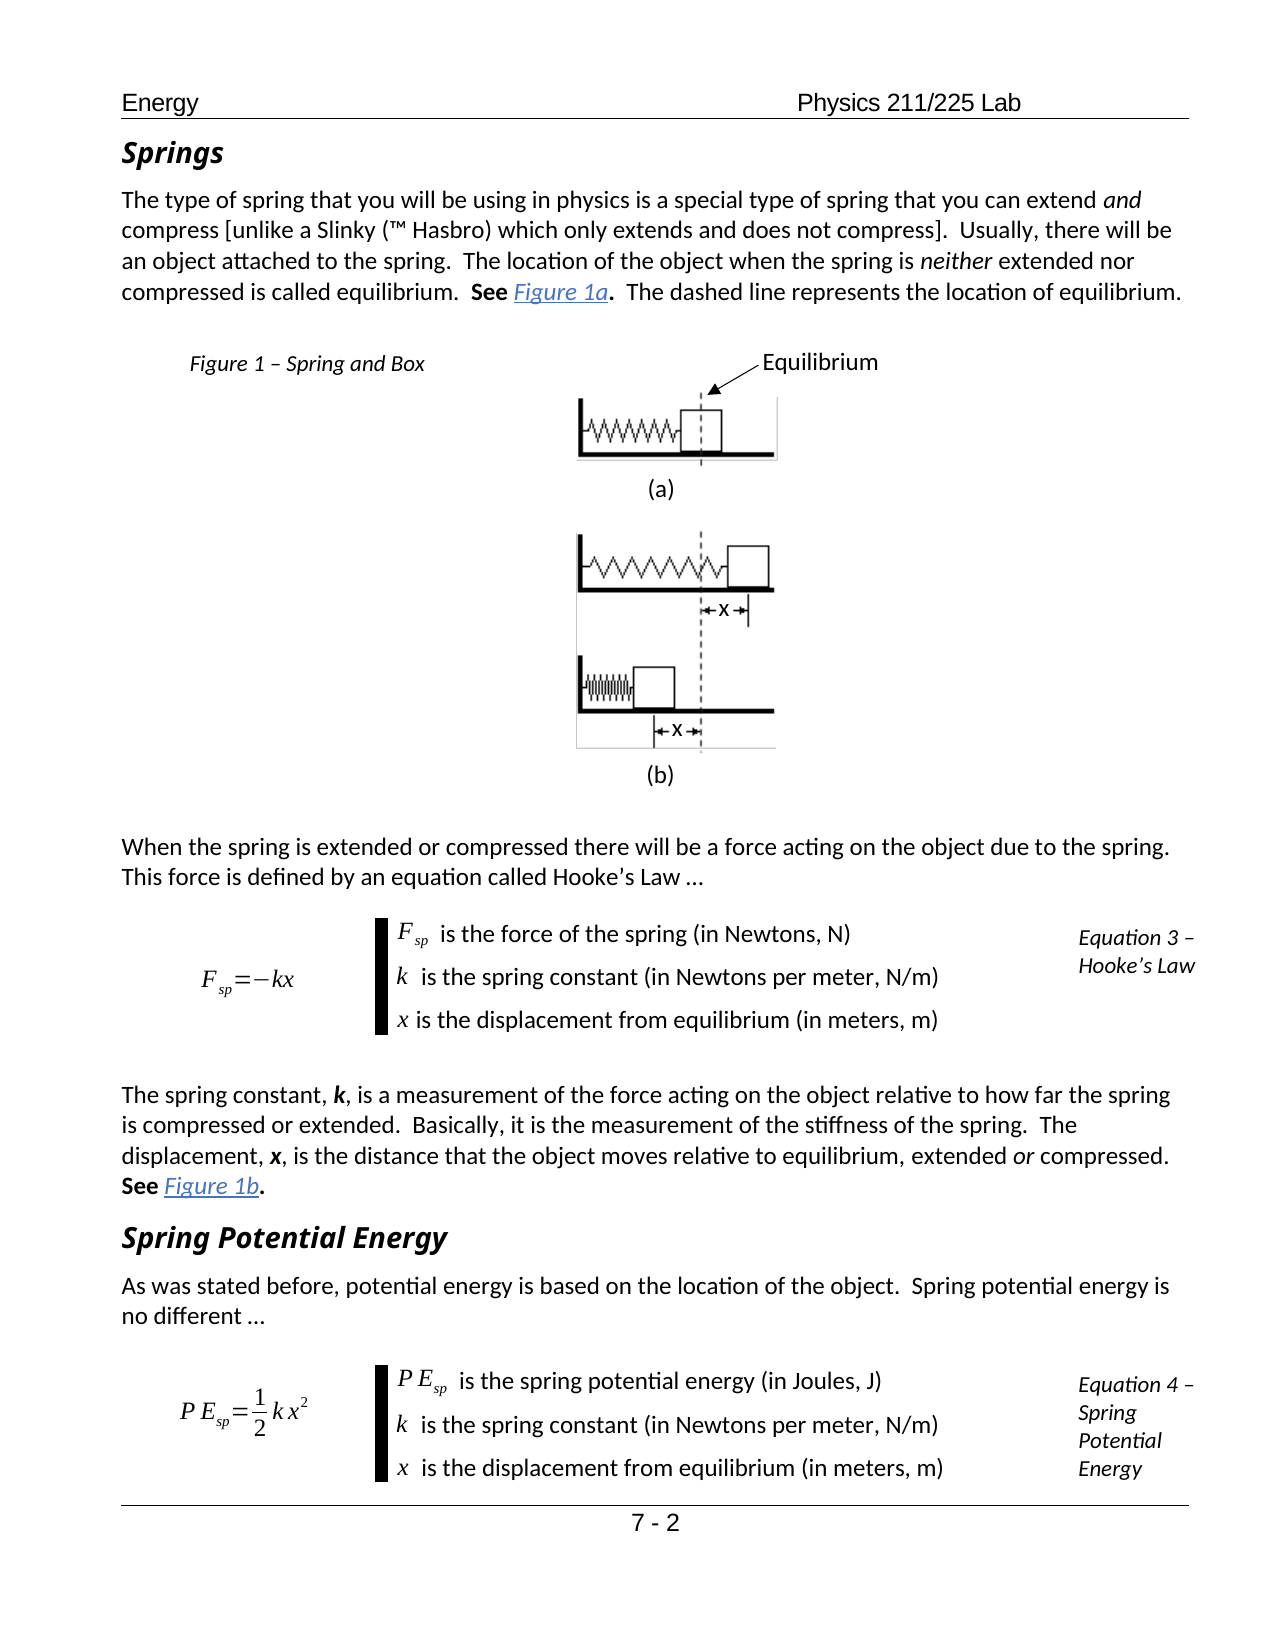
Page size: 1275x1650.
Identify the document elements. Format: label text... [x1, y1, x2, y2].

picture [575, 529, 776, 755]
picture [577, 391, 779, 472]
subtitle Spring Potential Energy [121, 1218, 1189, 1257]
text The type of spring that you will be using in physics is a special type of spring that you can extend and compress [unlike a Slinky (™ Hasbro) which only extends and does not compress]. Usually, there will be an object attached to the spring. The location of the object when the spring is neither extended nor compressed is called equilibrium. See Figure 1a. The dashed line represents the location of equilibrium. [121, 184, 1189, 306]
text As was stated before, potential energy is based on the location of the object. Spring potential energy is no different … [121, 1270, 1189, 1331]
text When the spring is extended or compressed there will be a force acting on the object due to the spring. This force is defined by an equation called Hooke’s Law … [121, 831, 1189, 892]
subtitle Springs [121, 132, 1189, 172]
text The spring constant, k, is a measurement of the force acting on the object relative to how far the spring is compressed or extended. Basically, it is the measurement of the stiffness of the spring. The displacement, x, is the distance that the object moves relative to equilibrium, extended or compressed. See Figure 1b. [121, 917, 1189, 1201]
